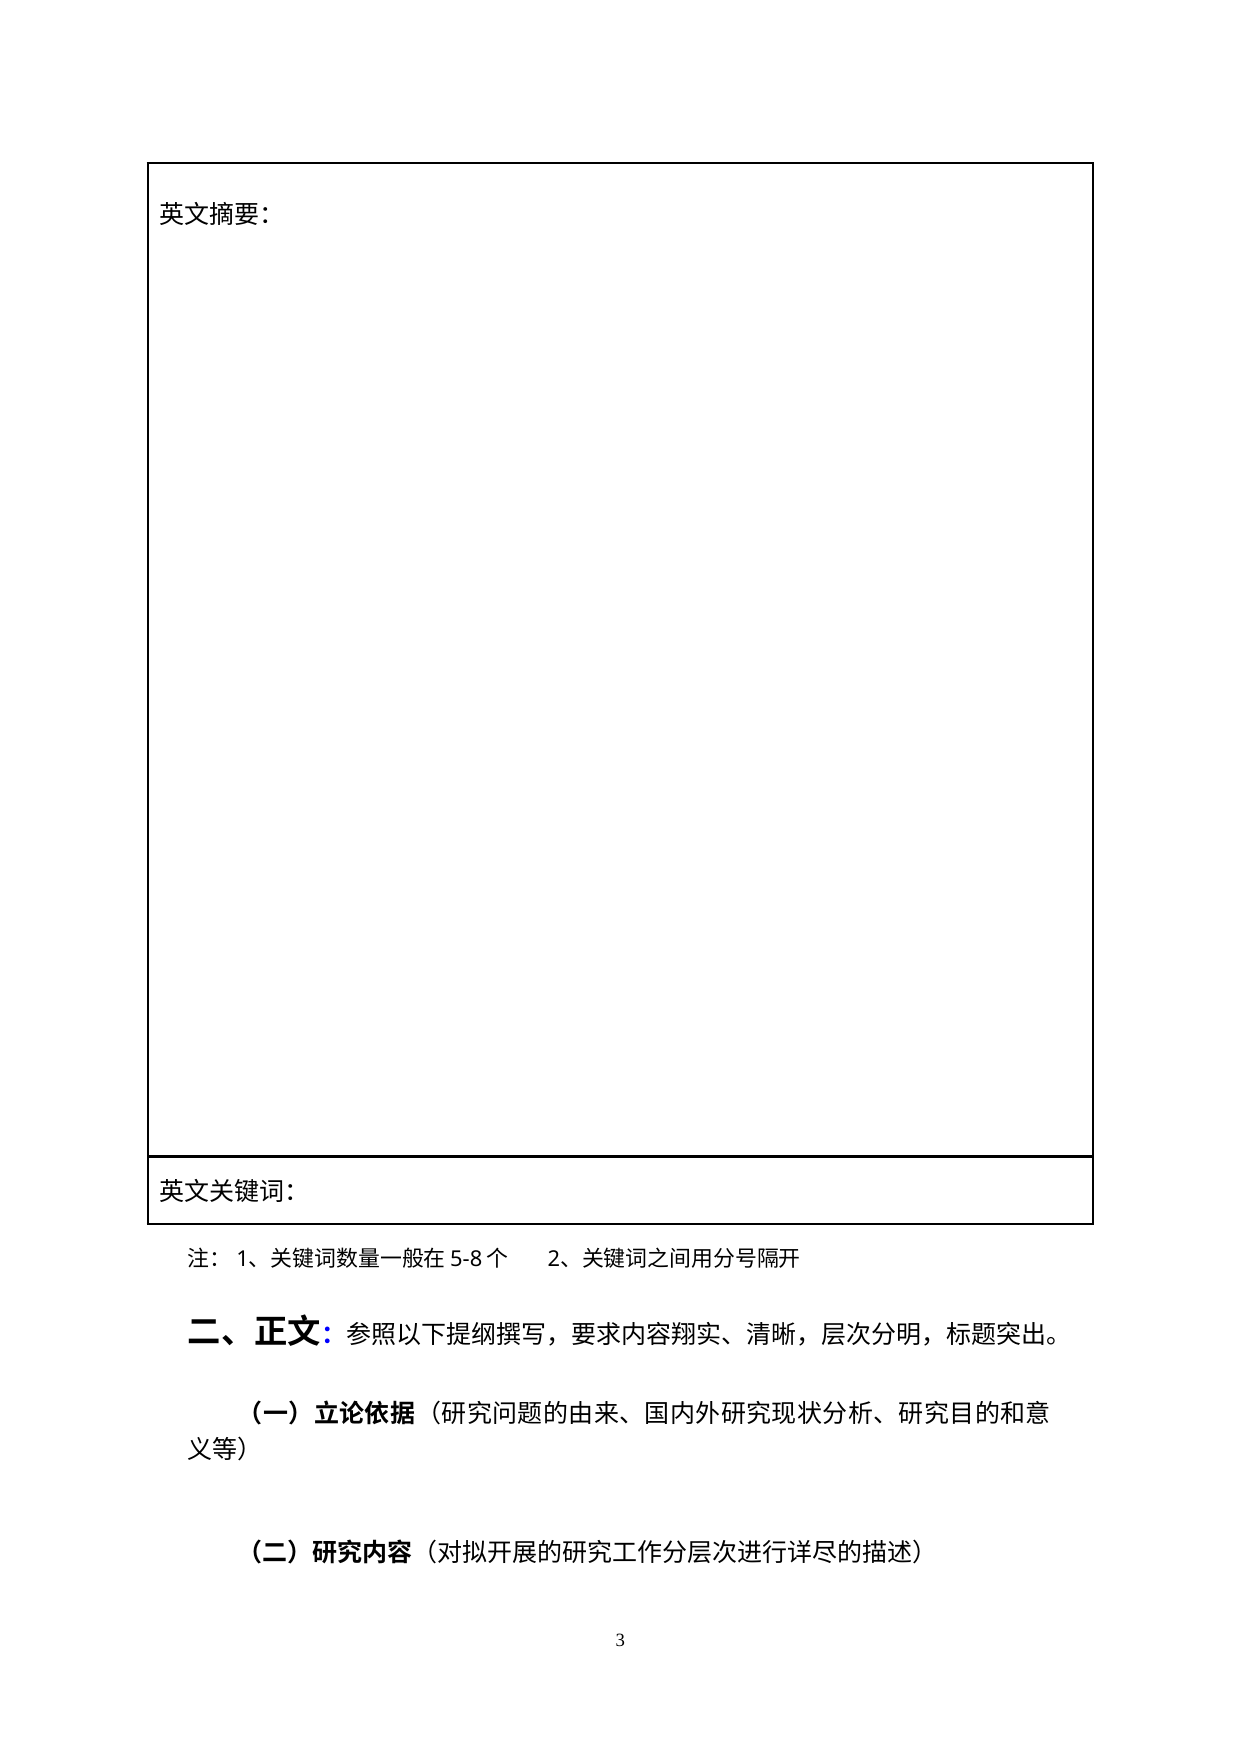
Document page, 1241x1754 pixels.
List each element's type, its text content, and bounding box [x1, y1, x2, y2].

text （二）研究内容（对拟开展的研究工作分层次进行详尽的描述） [187, 1532, 1053, 1568]
text （一）立论依据（研究问题的由来、国内外研究现状分析、研究目的和意义等） [187, 1393, 1053, 1466]
text 注： 1、关键词数量一般在5-8个 2、关键词之间用分号隔开 [187, 1241, 1053, 1273]
text 二、正文：参照以下提纲撰写，要求内容翔实、清晰，层次分明，标题突出。 [187, 1305, 1053, 1353]
table_cell 英文摘要： [149, 164, 1092, 1155]
table_cell 英文关键词： [149, 1158, 1092, 1222]
